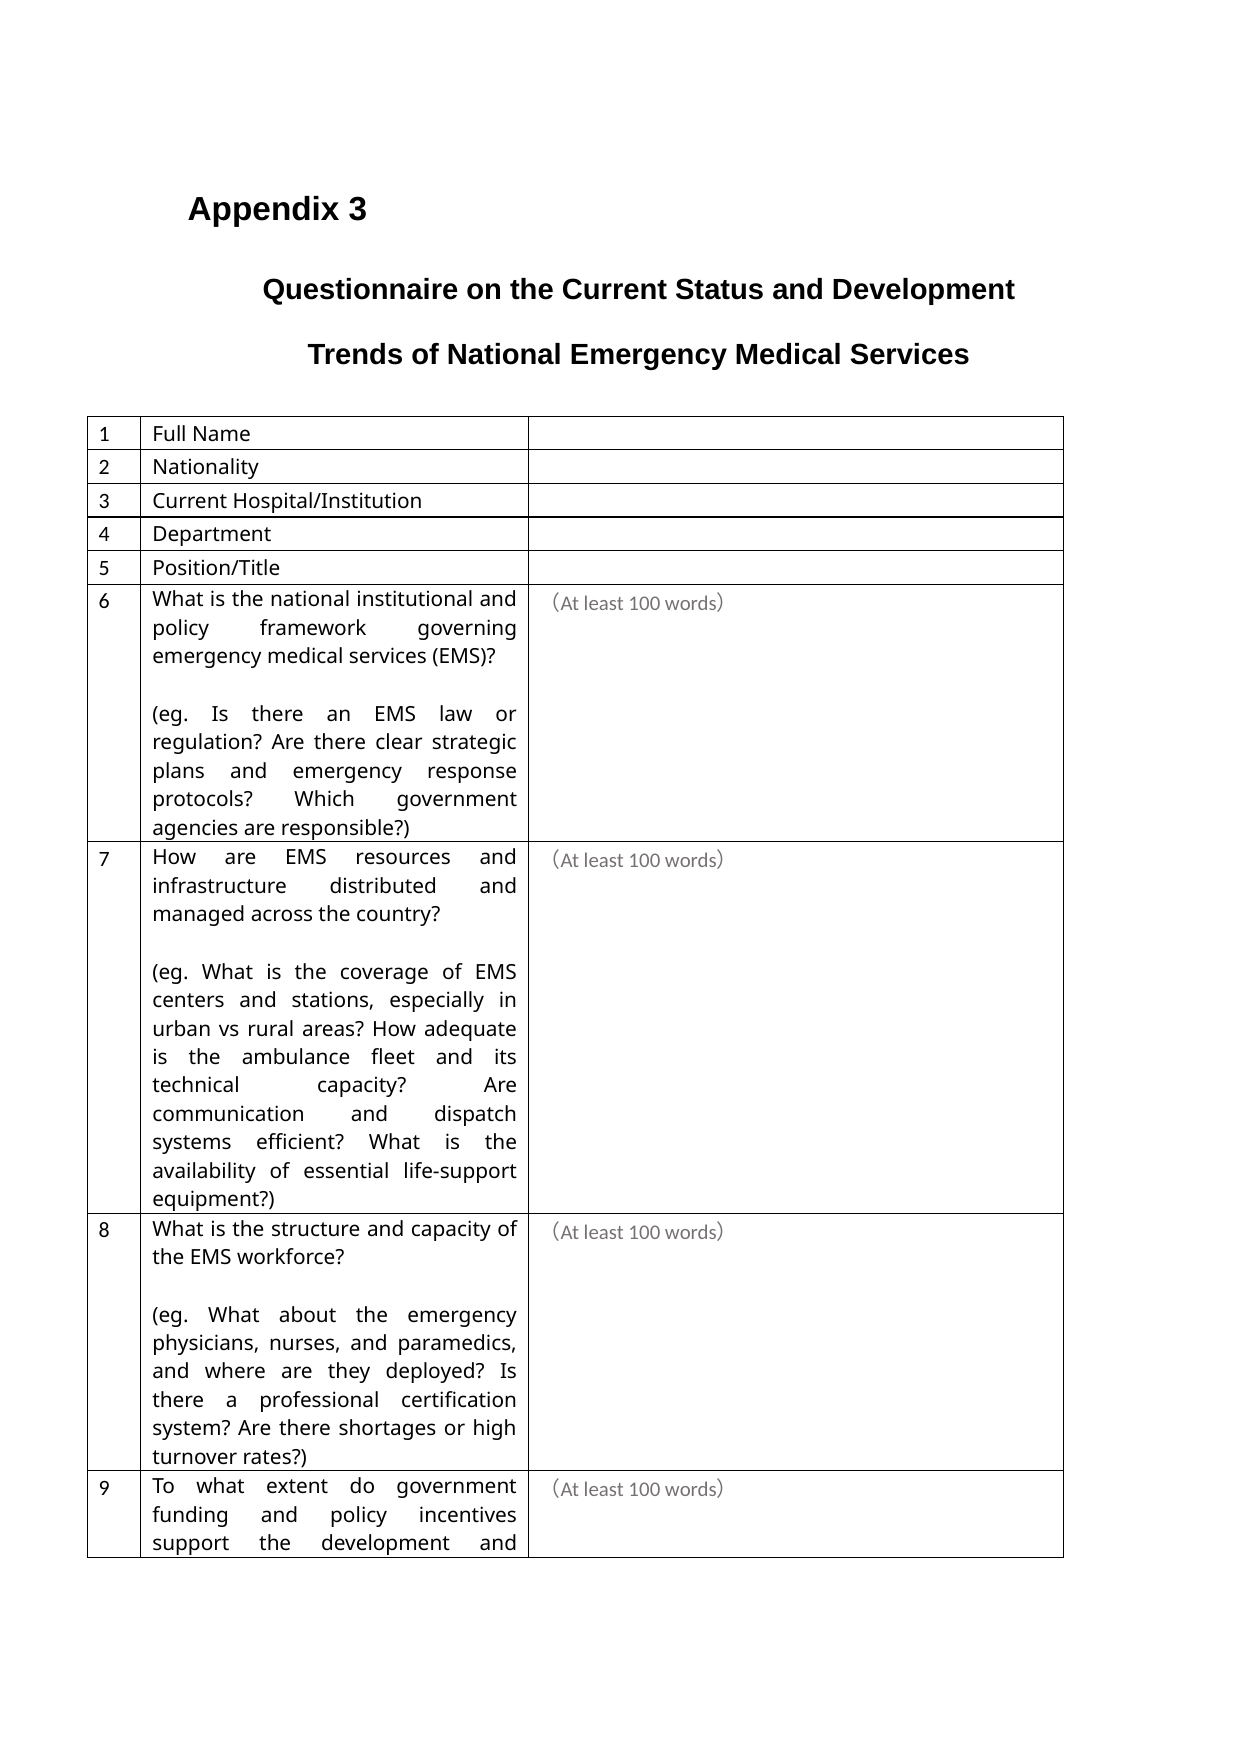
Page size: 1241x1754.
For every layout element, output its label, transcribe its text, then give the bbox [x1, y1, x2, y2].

table_cell 5 [88, 551, 140, 583]
table_cell What is the structure and capacity of the EMS workforce? (eg. What about the emergency physicians, nurses, and paramedics, and where are they deployed? Is there a professional certification system? Are there shortages or high turnover rates?) [141, 1214, 528, 1470]
table_cell （At least 100 words） [529, 585, 1063, 841]
table_cell What is the national institutional and policy framework governing emergency medical services (EMS)? (eg. Is there an EMS law or regulation? Are there clear strategic plans and emergency response protocols? Which government agencies are responsible?) [141, 585, 528, 841]
table_cell 2 [88, 450, 140, 483]
table_cell Department [141, 518, 528, 550]
table_cell [529, 518, 1063, 550]
table_cell （At least 100 words） [529, 842, 1063, 1213]
table_cell 8 [88, 1214, 140, 1470]
table_cell Current Hospital/Institution [141, 484, 528, 516]
table_cell 3 [88, 484, 140, 516]
table_cell How are EMS resources and infrastructure distributed and managed across the country? (eg. What is the coverage of EMS centers and stations, especially in urban vs rural areas? How adequate is the ambulance fleet and its technical capacity? Are communication and dispatch systems efficient? What is the availability of essential life-support equipment?) [141, 842, 528, 1213]
table_cell 9 [88, 1471, 140, 1557]
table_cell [141, 1471, 528, 1557]
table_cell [529, 1471, 1063, 1557]
list Questionnaire on the Current Status and Development Trends of National Emergency Medical Services [225, 257, 1053, 387]
table_header Full Name [141, 417, 528, 449]
table_cell [529, 551, 1063, 583]
table_cell 7 [88, 842, 140, 1213]
table_cell 4 [88, 518, 140, 550]
table_cell Position/Title [141, 551, 528, 583]
table_header [529, 417, 1063, 449]
table_header 1 [88, 417, 140, 449]
table_cell Nationality [141, 450, 528, 483]
subtitle Appendix 3 [187, 189, 1053, 227]
table_cell 6 [88, 585, 140, 841]
table_cell （At least 100 words） [529, 1214, 1063, 1470]
table_cell [529, 450, 1063, 483]
table_cell [529, 484, 1063, 516]
